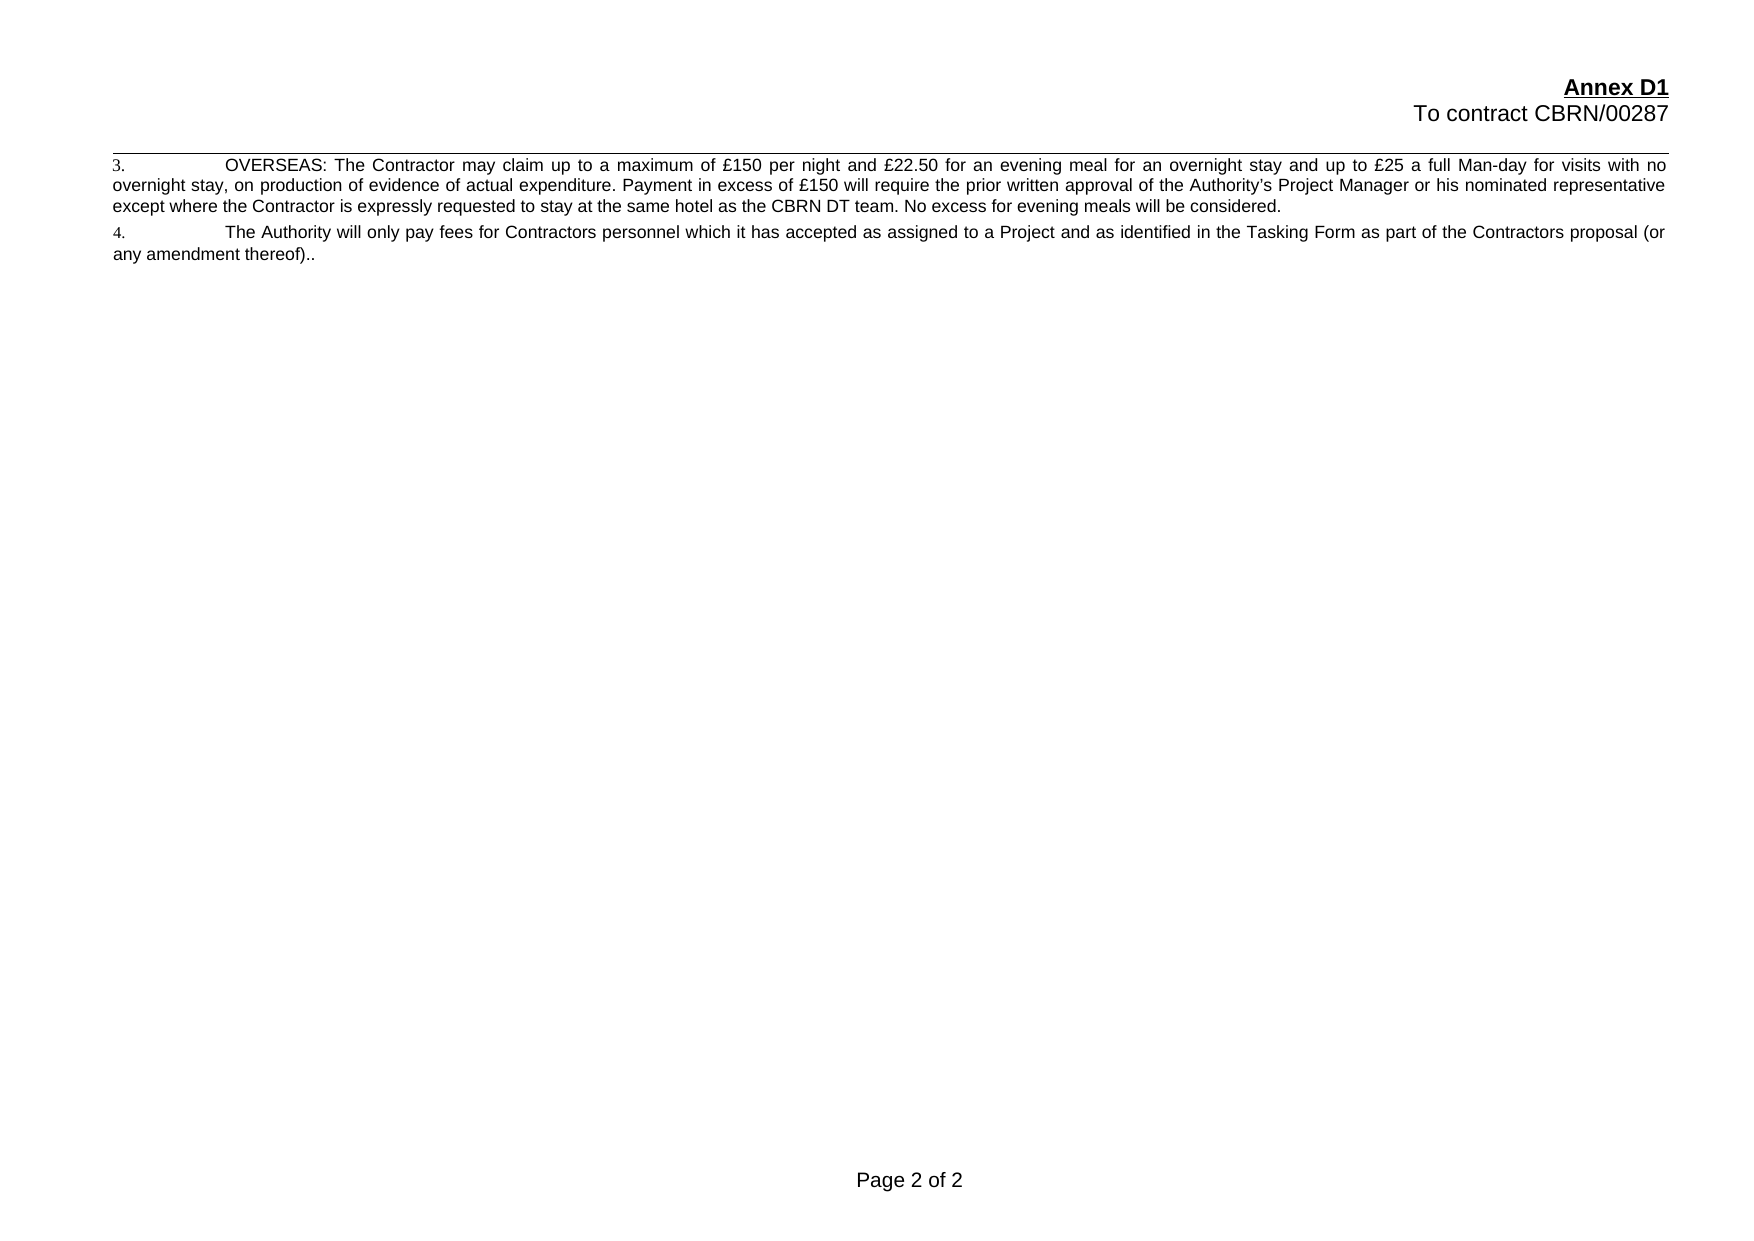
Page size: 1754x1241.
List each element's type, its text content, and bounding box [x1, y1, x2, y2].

list OVERSEAS: The Contractor may claim up to a maximum of £150 per night and £22.50 for an evening meal for an overnight stay and up to £25 a full Man-day for visits with no overnight stay, on production of evidence of actual expenditure. Payment in excess of £150 will require the prior written approval of the Authority’s Project Manager or his nominated representative except where the Contractor is expressly requested to stay at the same hotel as the CBRN DT team. No excess for evening meals will be considered. [112, 155, 1669, 216]
list The Authority will only pay fees for Contractors personnel which it has accepted as assigned to a Project and as identified in the Tasking Form as part of the Contractors proposal (or any amendment thereof).. [113, 222, 1669, 264]
